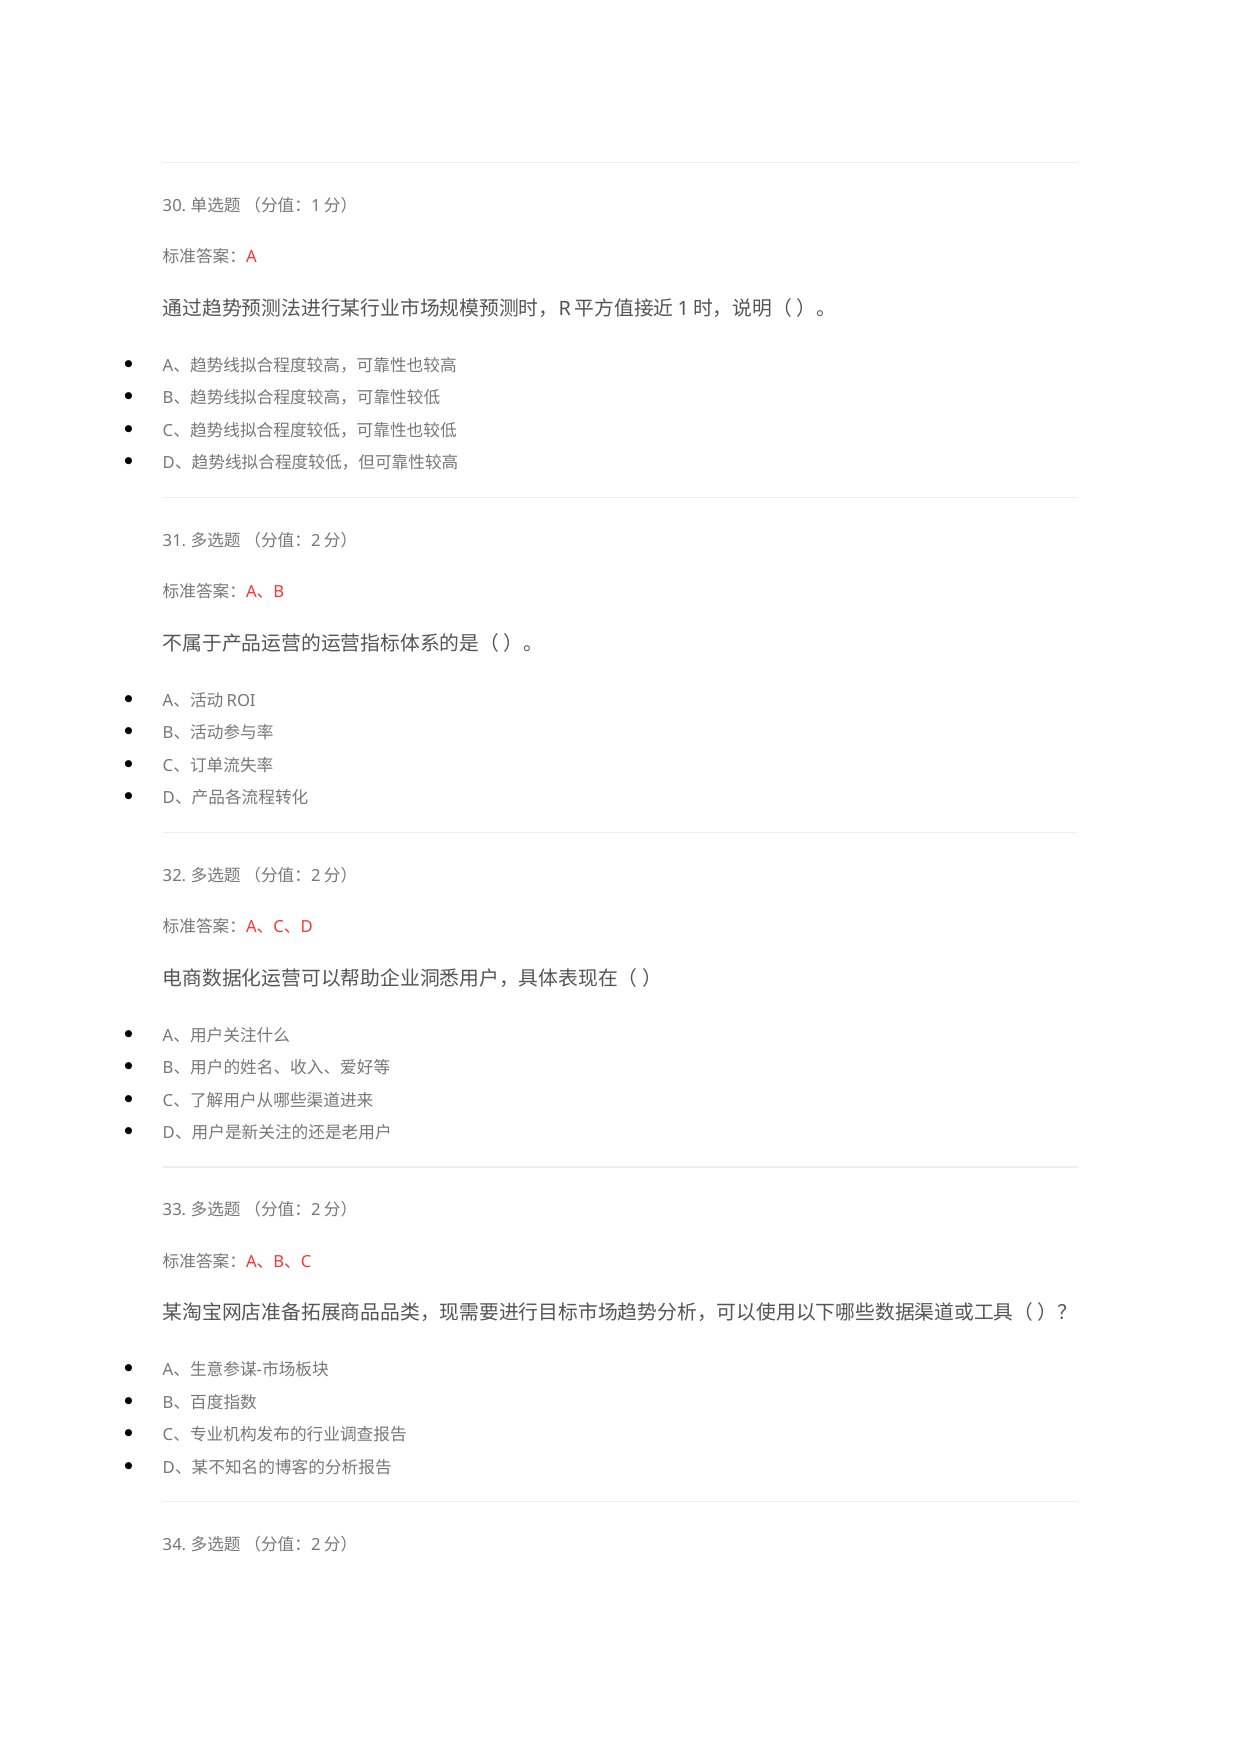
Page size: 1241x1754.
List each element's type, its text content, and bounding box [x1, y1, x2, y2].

list D、某不知名的博客的分析报告 [125, 1450, 1078, 1482]
list D、产品各流程转化 [125, 780, 1078, 813]
list A、生意参谋-市场板块 [125, 1352, 1078, 1385]
text 标准答案：A、B [162, 574, 1078, 607]
text 某淘宝网店准备拓展商品品类，现需要进行目标市场趋势分析，可以使用以下哪些数据渠道或工具（ ）？ [162, 1295, 1078, 1327]
text 电商数据化运营可以帮助企业洞悉用户，具体表现在（ ） [162, 960, 1078, 993]
list A、趋势线拟合程度较高，可靠性也较高 [125, 348, 1078, 381]
list B、活动参与率 [125, 715, 1078, 748]
list C、专业机构发布的行业调查报告 [125, 1417, 1078, 1450]
text 30. 单选题 （分值：1分） [162, 163, 1078, 221]
list B、趋势线拟合程度较高，可靠性较低 [125, 381, 1078, 413]
text 34. 多选题 （分值：2分） [162, 1502, 1078, 1560]
text 标准答案：A、B、C [162, 1244, 1078, 1276]
list B、百度指数 [125, 1385, 1078, 1417]
list C、了解用户从哪些渠道进来 [125, 1083, 1078, 1115]
text 标准答案：A、C、D [162, 909, 1078, 941]
list D、趋势线拟合程度较低，但可靠性较高 [125, 446, 1078, 478]
list B、用户的姓名、收入、爱好等 [125, 1050, 1078, 1083]
text 通过趋势预测法进行某行业市场规模预测时，R平方值接近1时，说明（ ）。 [162, 291, 1078, 323]
text 33. 多选题 （分值：2分） [162, 1167, 1078, 1225]
list A、用户关注什么 [125, 1018, 1078, 1050]
list A、活动ROI [125, 683, 1078, 715]
text 31. 多选题 （分值：2分） [162, 498, 1078, 555]
list C、趋势线拟合程度较低，可靠性也较低 [125, 413, 1078, 446]
list C、订单流失率 [125, 748, 1078, 780]
text 不属于产品运营的运营指标体系的是（ ）。 [162, 625, 1078, 658]
text 标准答案：A [162, 239, 1078, 272]
list D、用户是新关注的还是老用户 [125, 1115, 1078, 1148]
text 32. 多选题 （分值：2分） [162, 833, 1078, 890]
